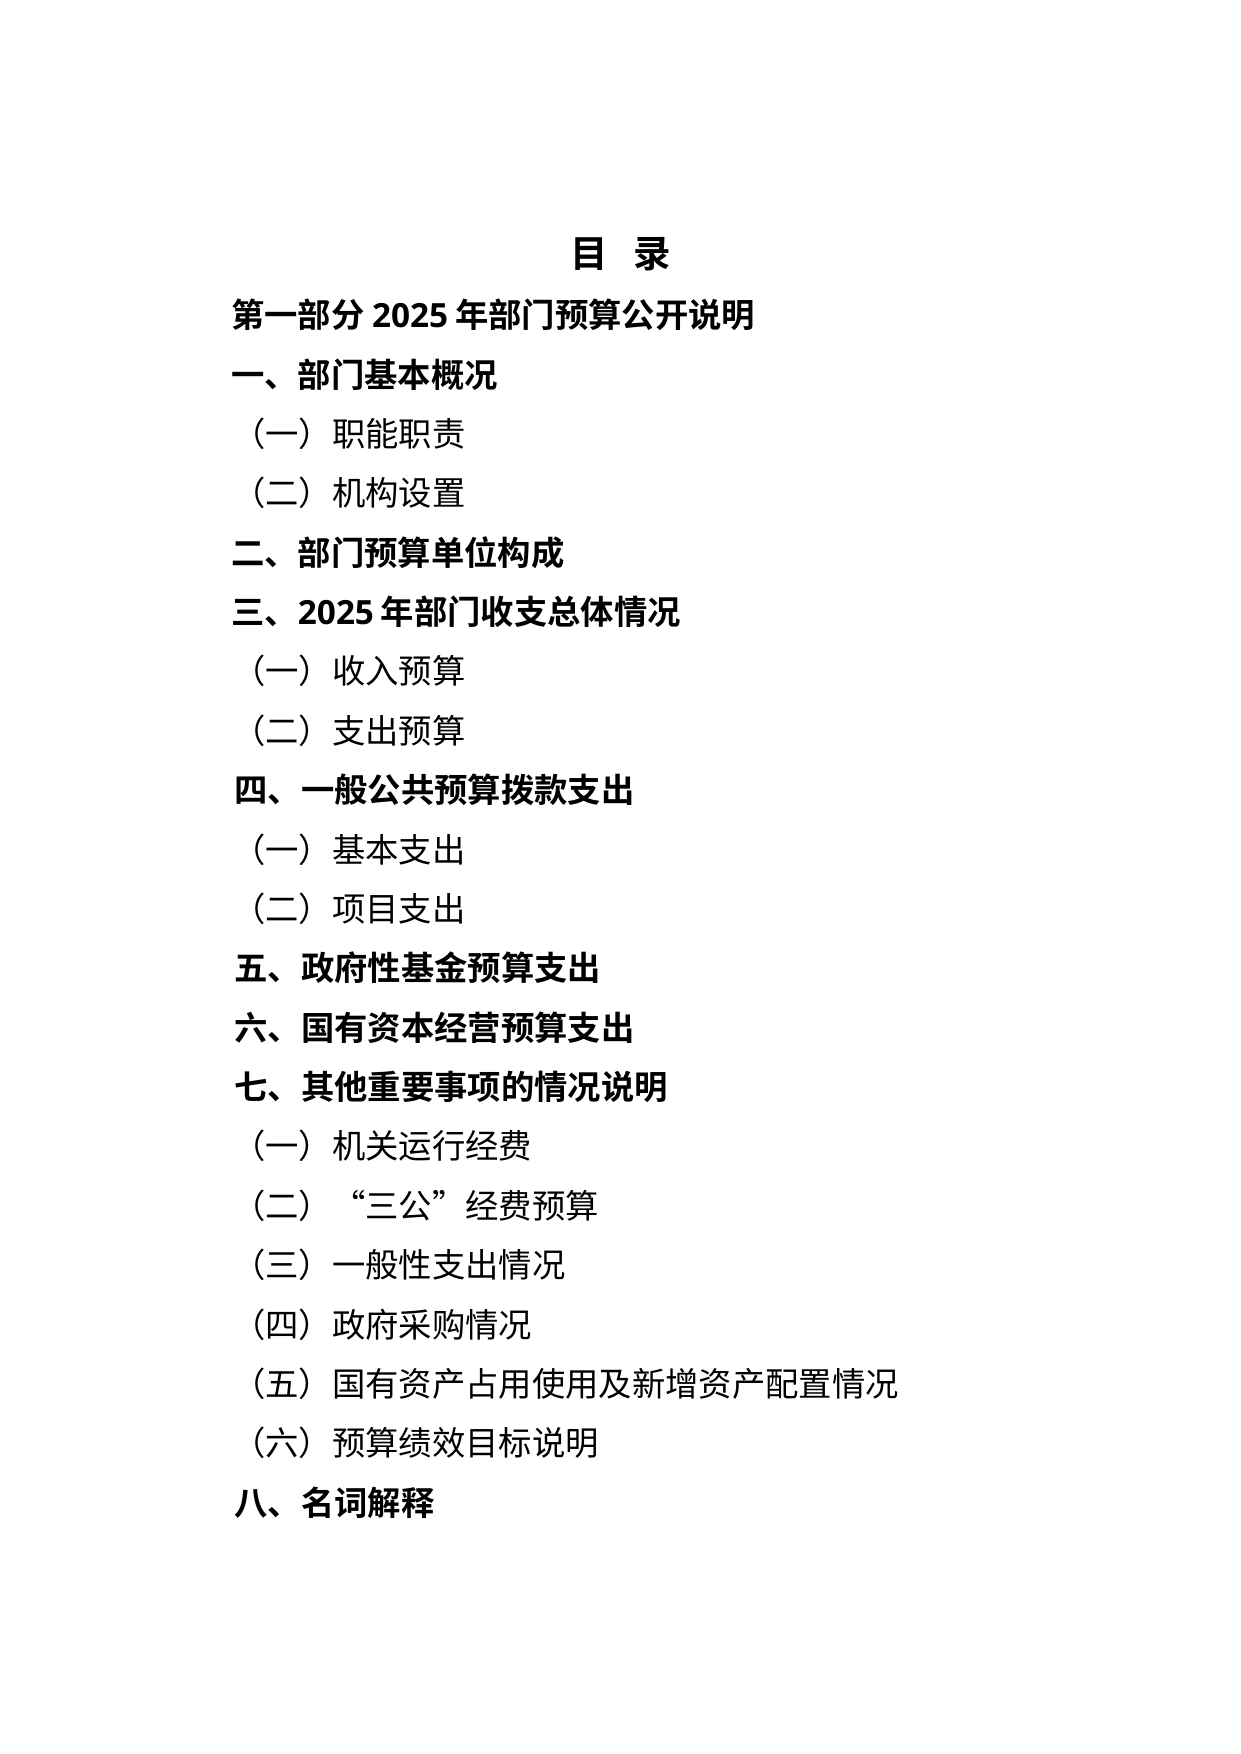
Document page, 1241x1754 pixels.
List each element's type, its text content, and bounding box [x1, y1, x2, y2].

text 七、其他重要事项的情况说明 [165, 1050, 1075, 1109]
text （二）项目支出 [165, 872, 1075, 931]
text （二）支出预算 [165, 693, 1075, 753]
text （一）职能职责 [165, 397, 1075, 456]
text （四）政府采购情况 [165, 1287, 1075, 1347]
text （五）国有资产占用使用及新增资产配置情况 [165, 1347, 1075, 1406]
text （一）基本支出 [165, 812, 1075, 872]
text 目 录 [165, 218, 1075, 278]
text （一）机关运行经费 [165, 1109, 1075, 1168]
text 二、部门预算单位构成 [165, 515, 1075, 575]
text （一）收入预算 [165, 634, 1075, 693]
text 一、部门基本概况 [165, 337, 1075, 397]
text （三）一般性支出情况 [165, 1228, 1075, 1287]
text 四、一般公共预算拨款支出 [165, 753, 1075, 812]
text 五、政府性基金预算支出 [165, 931, 1075, 990]
text （六）预算绩效目标说明 [165, 1406, 1075, 1465]
text 第一部分 2025年部门预算公开说明 [165, 278, 1075, 337]
text 三、2025年部门收支总体情况 [165, 575, 1075, 634]
text 六、国有资本经营预算支出 [165, 990, 1075, 1050]
text 八、名词解释 [165, 1465, 1075, 1525]
text （二）“三公”经费预算 [165, 1168, 1075, 1228]
text （二）机构设置 [165, 456, 1075, 515]
